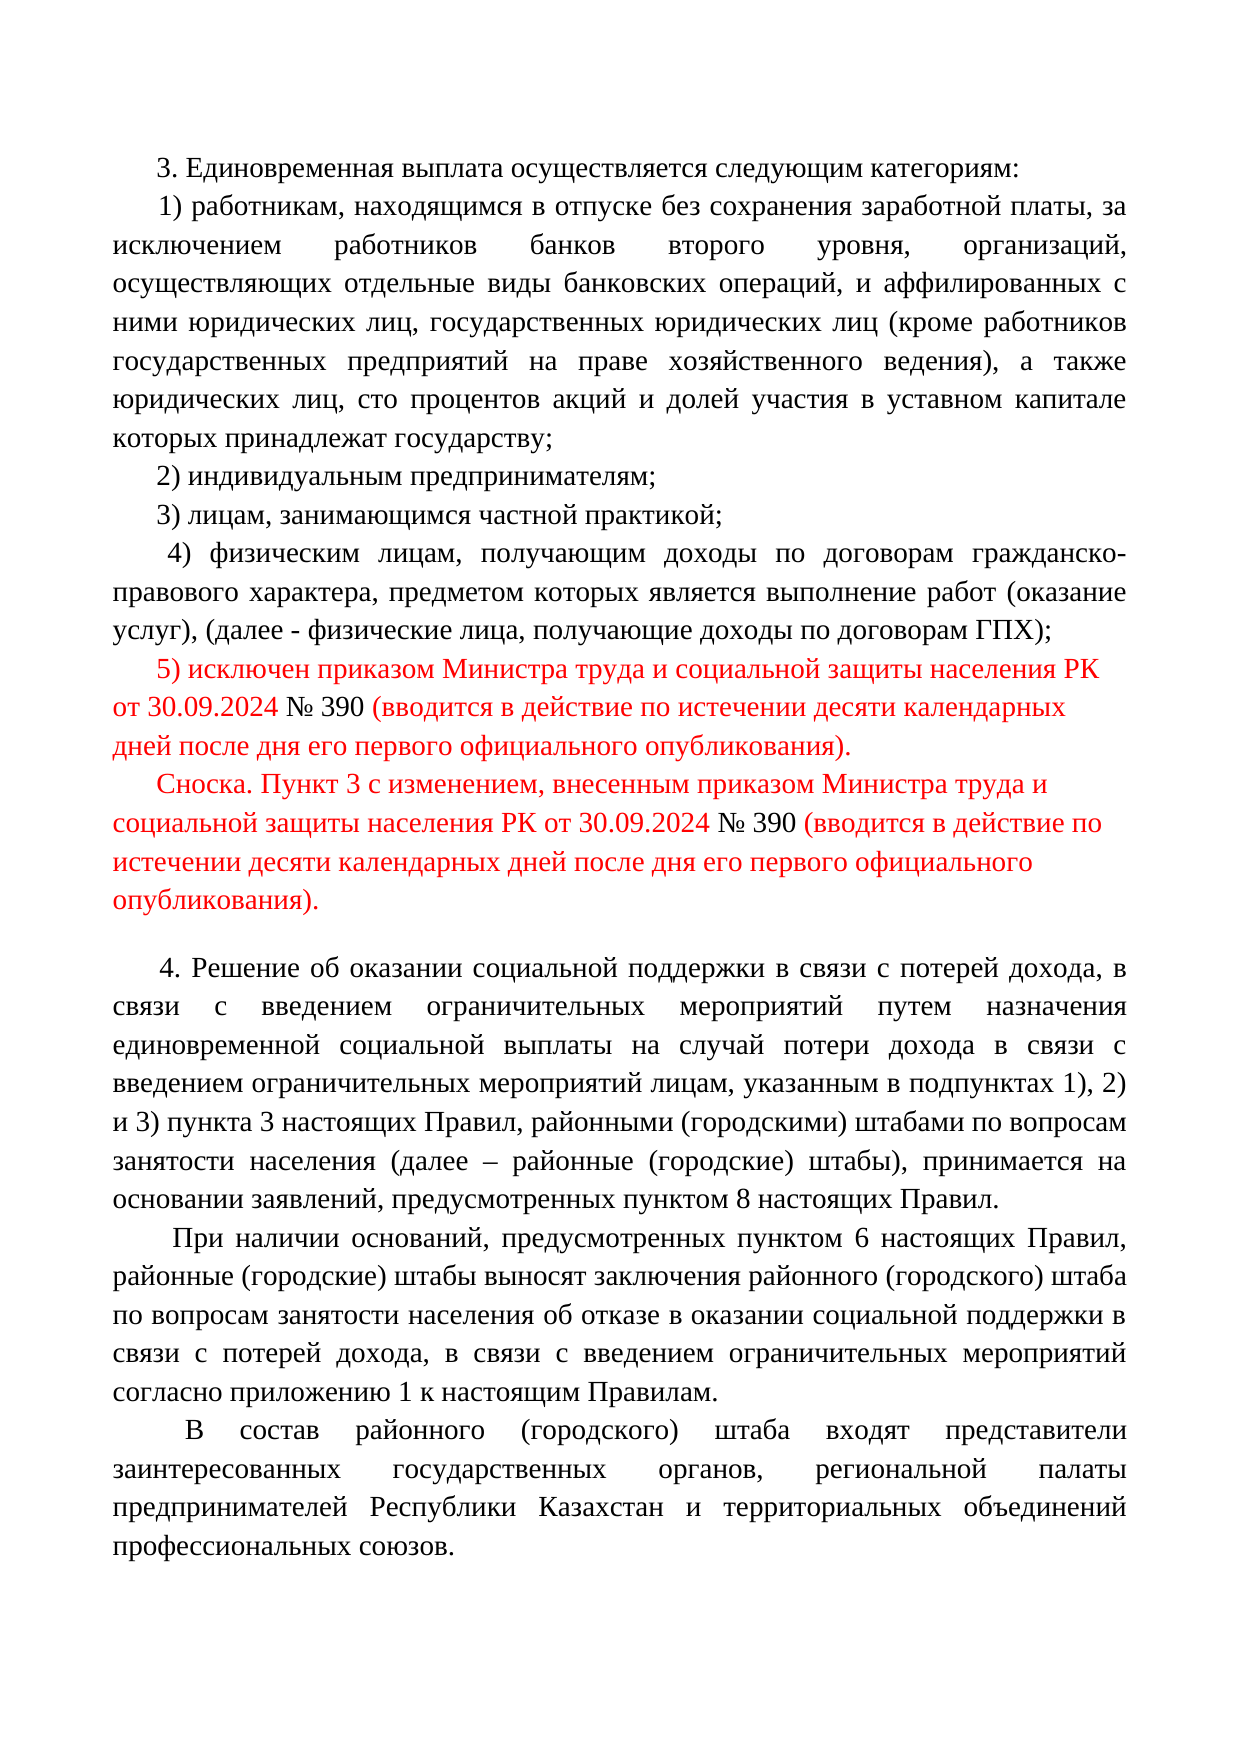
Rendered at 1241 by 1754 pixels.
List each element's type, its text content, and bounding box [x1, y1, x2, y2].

text 3. Единовременная выплата осуществляется следующим категориям: [112, 150, 1128, 183]
text 4. Решение об оказании социальной поддержки в связи с потерей дохода, в связи с введением ограничительных мероприятий путем назначения единовременной социальной выплаты на случай потери дохода в связи с введением ограничительных мероприятий лицам, указанным в подпунктах 1), 2) и 3) пункта 3 настоящих Правил, районными (городскими) штабами по вопросам занятости населения (далее – районные (городские) штабы), принимается на основании заявлений, предусмотренных пунктом 8 настоящих Правил. [112, 950, 1128, 1215]
text 2) индивидуальным предпринимателям; [112, 458, 1128, 492]
text 3) лицам, занимающимся частной практикой; [112, 497, 1128, 530]
text 5) исключен приказом Министра труда и социальной защиты населения РК от 30.09.2024 № 390 (вводится в действие по истечении десяти календарных дней после дня его первого официального опубликования). Сноска. Пункт 3 с изменением, внесенным приказом Министра труда и социальной защиты населения РК от 30.09.2024 № 390 (вводится в действие по истечении десяти календарных дней после дня его первого официального опубликования). [112, 651, 1128, 946]
text 4) физическим лицам, получающим доходы по договорам гражданско-правового характера, предметом которых является выполнение работ (оказание услуг), (далее - физические лица, получающие доходы по договорам ГПХ); [112, 535, 1128, 646]
text 1) работникам, находящимся в отпуске без сохранения заработной платы, за исключением работников банков второго уровня, организаций, осуществляющих отдельные виды банковских операций, и аффилированных с ними юридических лиц, государственных юридических лиц (кроме работников государственных предприятий на праве хозяйственного ведения), а также юридических лиц, сто процентов акций и долей участия в уставном капитале которых принадлежат государству; [112, 188, 1128, 453]
text При наличии оснований, предусмотренных пунктом 6 настоящих Правил, районные (городские) штабы выносят заключения районного (городского) штаба по вопросам занятости населения об отказе в оказании социальной поддержки в связи с потерей дохода, в связи с введением ограничительных мероприятий согласно приложению 1 к настоящим Правилам. [112, 1220, 1128, 1407]
text В состав районного (городского) штаба входят представители заинтересованных государственных органов, региональной палаты предпринимателей Республики Казахстан и территориальных объединений профессиональных союзов. [112, 1412, 1128, 1562]
